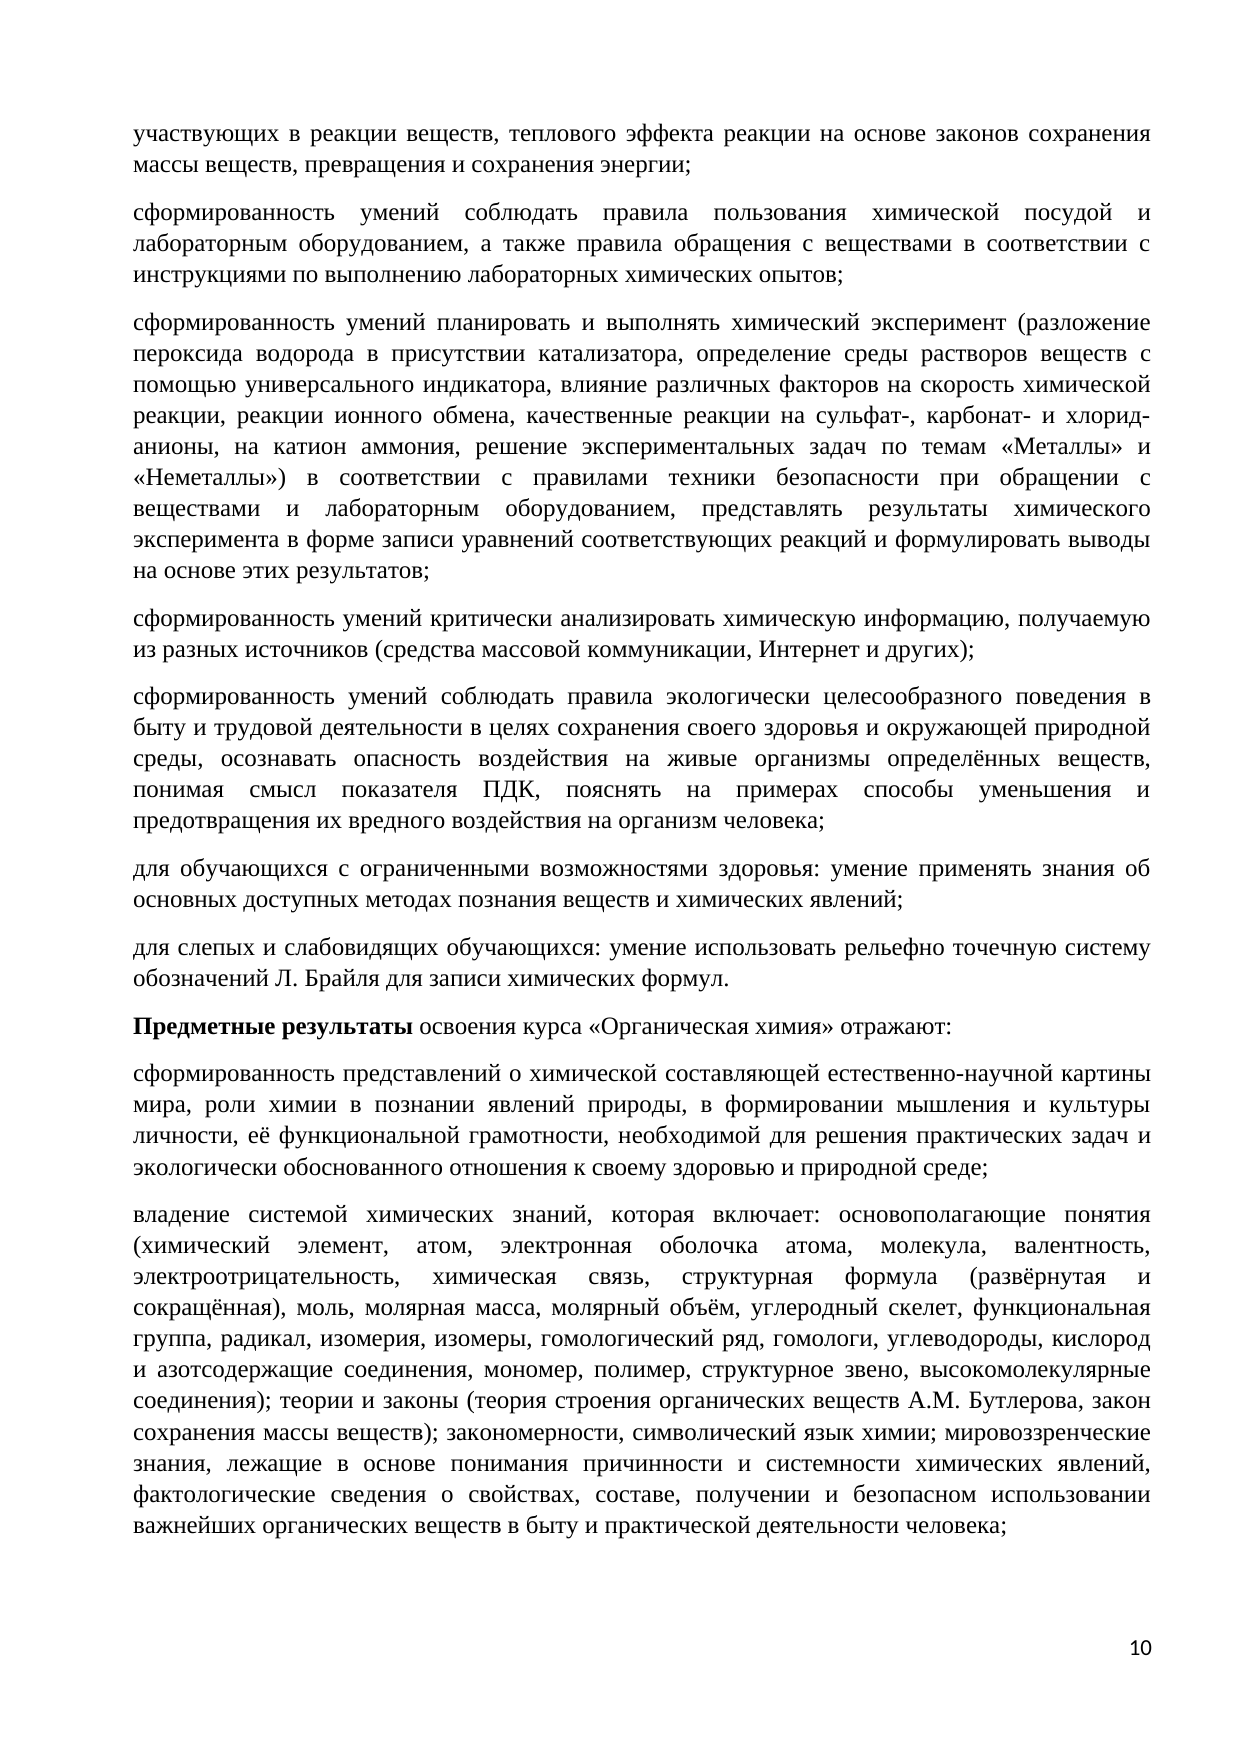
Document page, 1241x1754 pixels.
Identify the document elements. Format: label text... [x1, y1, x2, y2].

text Предметные результаты освоения курса «Органическая химия» отражают: [133, 1011, 1152, 1039]
text сформированность умений соблюдать правила экологически целесообразного поведения в быту и трудовой деятельности в целях сохранения своего здоровья и окружающей природной среды, осознавать опасность воздействия на живые организмы определённых веществ, понимая смысл показателя ПДК, пояснять на примерах способы уменьшения и предотвращения их вредного воздействия на организм человека; [133, 681, 1152, 834]
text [133, 118, 1152, 178]
text для слепых и слабовидящих обучающихся: умение использовать рельефно точечную систему обозначений Л. Брайля для записи химических формул. [133, 932, 1152, 992]
text сформированность умений критически анализировать химическую информацию, получаемую из разных источников (средства массовой коммуникации, Интернет и других); [133, 603, 1152, 662]
text сформированность умений планировать и выполнять химический эксперимент (разложение пероксида водорода в присутствии катализатора, определение среды растворов веществ с помощью универсального индикатора, влияние различных факторов на скорость химической реакции, реакции ионного обмена, качественные реакции на сульфат-, карбонат- и хлорид-анионы, на катион аммония, решение экспериментальных задач по темам «Металлы» и «Неметаллы») в соответствии с правилами техники безопасности при обращении с веществами и лабораторным оборудованием, представлять результаты химического эксперимента в форме записи уравнений соответствующих реакций и формулировать выводы на основе этих результатов; [133, 307, 1152, 584]
text для обучающихся с ограниченными возможностями здоровья: умение применять знания об основных доступных методах познания веществ и химических явлений; [133, 853, 1152, 913]
text сформированность умений соблюдать правила пользования химической посудой и лабораторным оборудованием, а также правила обращения с веществами в соответствии с инструкциями по выполнению лабораторных химических опытов; [133, 197, 1152, 288]
text сформированность представлений о химической составляющей естественно-научной картины мира, роли химии в познании явлений природы, в формировании мышления и культуры личности, её функциональной грамотности, необходимой для решения практических задач и экологически обоснованного отношения к своему здоровью и природной среде; [133, 1058, 1152, 1180]
text владение системой химических знаний, которая включает: основополагающие понятия (химический элемент, атом, электронная оболочка атома, молекула, валентность, электроотрицательность, химическая связь, структурная формула (развёрнутая и сокращённая), моль, молярная масса, молярный объём, углеродный скелет, функциональная группа, радикал, изомерия, изомеры, гомологический ряд, гомологи, углеводороды, кислород и азотсодержащие соединения, мономер, полимер, структурное звено, высокомолекулярные соединения); теории и законы (теория строения органических веществ А.М. Бутлерова, закон сохранения массы веществ); закономерности, символический язык химии; мировоззренческие знания, лежащие в основе понимания причинности и системности химических явлений, фактологические сведения о свойствах, составе, получении и безопасном использовании важнейших органических веществ в быту и практической деятельности человека; [133, 1199, 1152, 1538]
